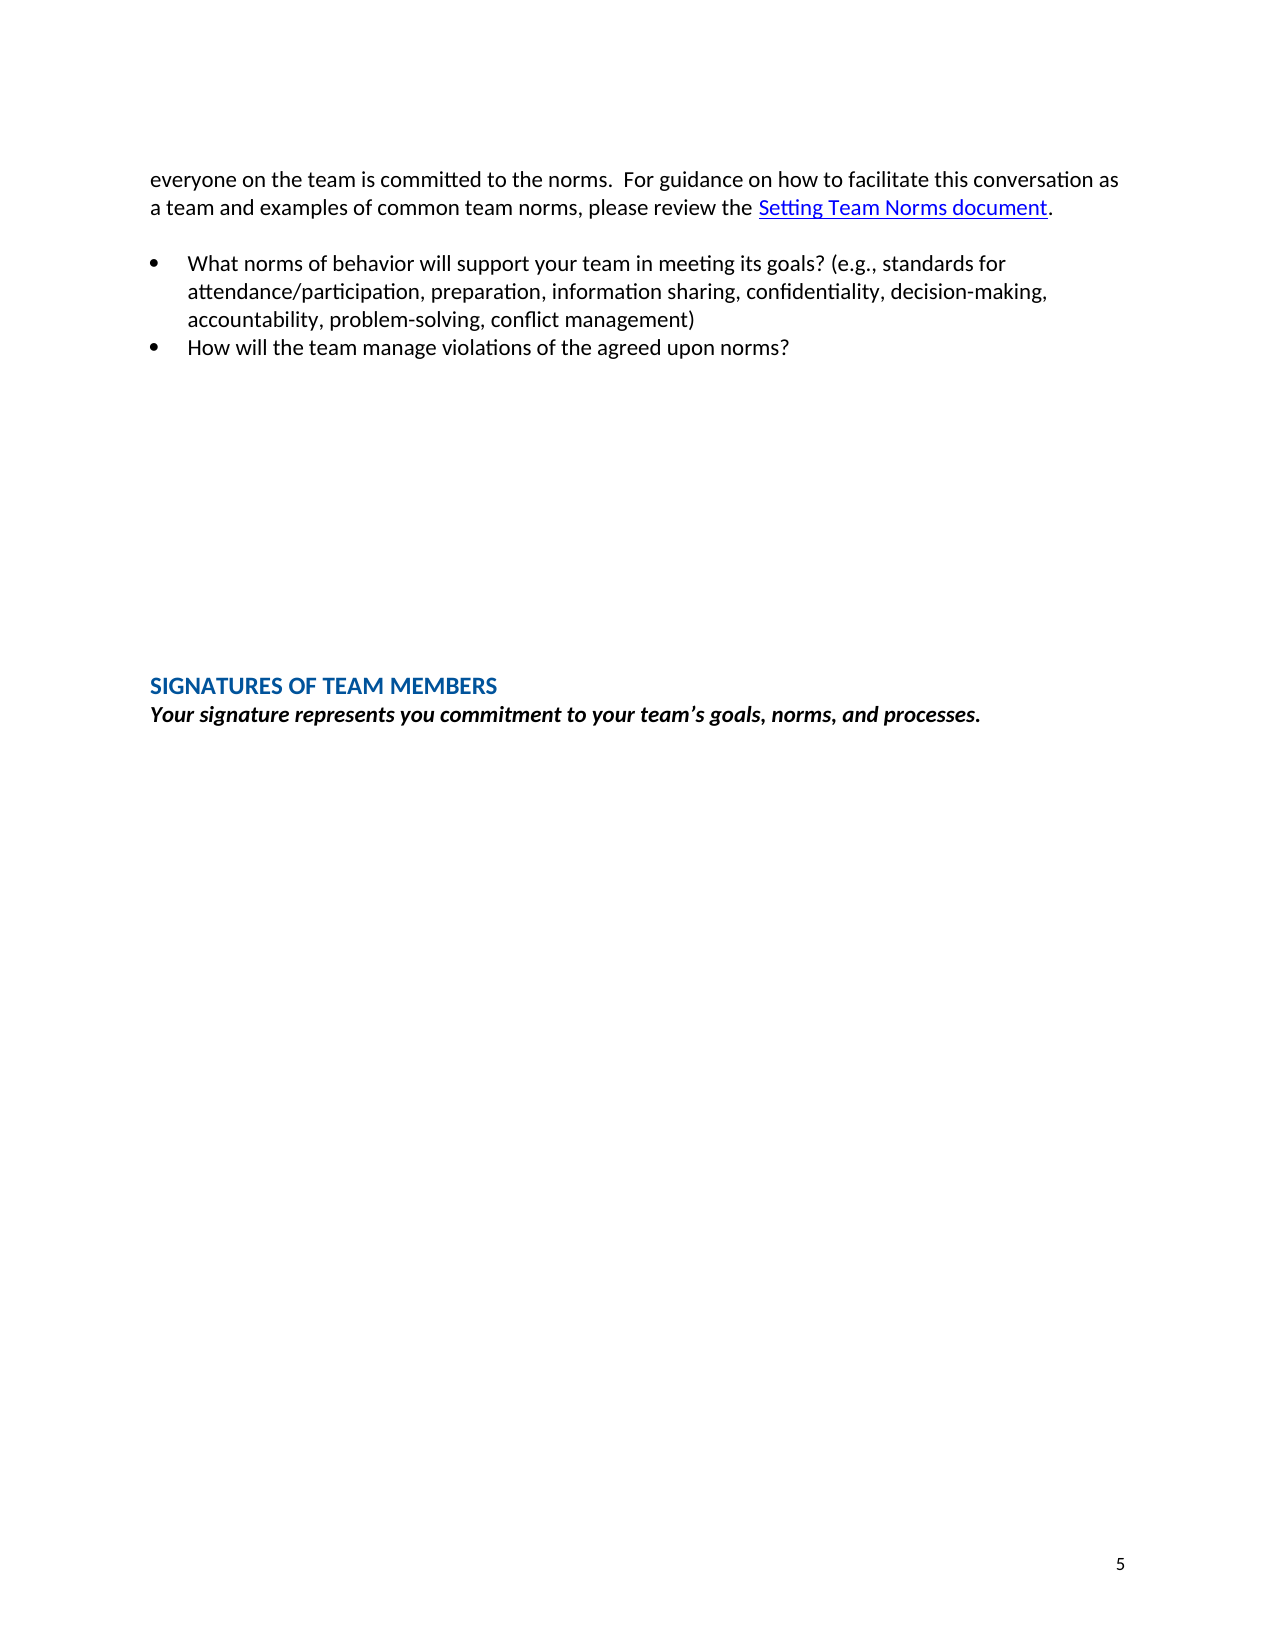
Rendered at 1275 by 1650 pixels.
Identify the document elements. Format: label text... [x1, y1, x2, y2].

list How will the team manage violations of the agreed upon norms? [150, 333, 1125, 362]
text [150, 165, 1125, 221]
text SIGNATURES OF TEAM MEMBERS [150, 670, 1125, 700]
text Your signature represents you commitment to your team’s goals, norms, and processes. [150, 700, 1125, 728]
list What norms of behavior will support your team in meeting its goals? (e.g., standards for attendance/participation, preparation, information sharing, confidentiality, decision-making, accountability, problem-solving, conflict management) [150, 249, 1125, 333]
